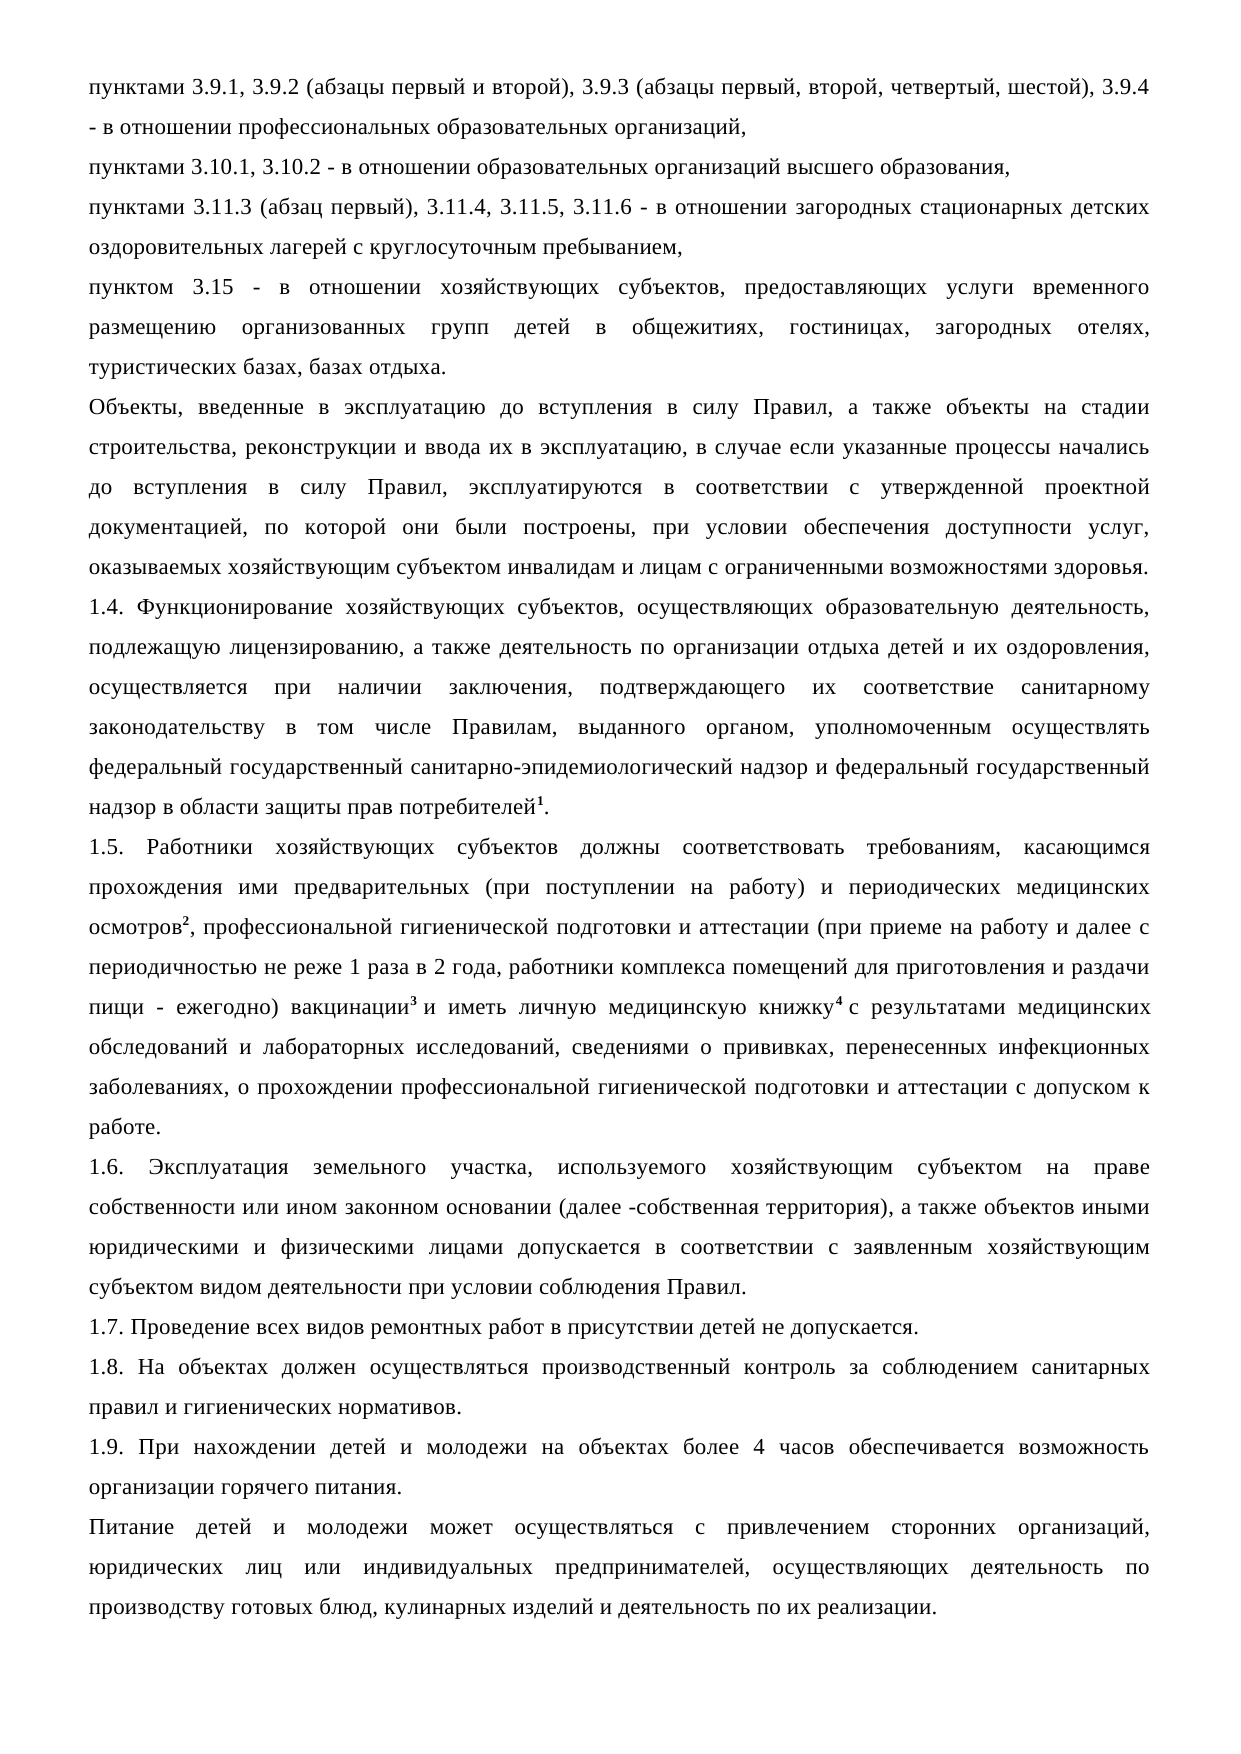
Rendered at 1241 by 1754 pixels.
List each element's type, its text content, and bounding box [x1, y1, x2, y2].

text 1.4. Функционирование хозяйствующих субъектов, осуществляющих образовательную деятельность, подлежащую лицензированию, а также деятельность по организации отдыха детей и их оздоровления, осуществляется при наличии заключения, подтверждающего их соответствие санитарному законодательству в том числе Правилам, выданного органом, уполномоченным осуществлять федеральный государственный санитарно-эпидемиологический надзор и федеральный государственный надзор в области защиты прав потребителей1. [89, 579, 1152, 819]
text пунктами 3.11.3 (абзац первый), 3.11.4, 3.11.5, 3.11.6 - в отношении загородных стационарных детских оздоровительных лагерей с круглосуточным пребыванием, [89, 179, 1152, 259]
text Питание детей и молодежи может осуществляться с привлечением сторонних организаций, юридических лиц или индивидуальных предпринимателей, осуществляющих деятельность по производству готовых блюд, кулинарных изделий и деятельность по их реализации. [89, 1499, 1152, 1619]
text Объекты, введенные в эксплуатацию до вступления в силу Правил, а также объекты на стадии строительства, реконструкции и ввода их в эксплуатацию, в случае если указанные процессы начались до вступления в силу Правил, эксплуатируются в соответствии с утвержденной проектной документацией, по которой они были построены, при условии обеспечения доступности услуг, оказываемых хозяйствующим субъектом инвалидам и лицам с ограниченными возможностями здоровья. [89, 379, 1152, 579]
text пунктом 3.15 - в отношении хозяйствующих субъектов, предоставляющих услуги временного размещению организованных групп детей в общежитиях, гостиницах, загородных отелях, туристических базах, базах отдыха. [89, 259, 1152, 379]
text 1.7. Проведение всех видов ремонтных работ в присутствии детей не допускается. [89, 1299, 1152, 1339]
text 1.9. При нахождении детей и молодежи на объектах более 4 часов обеспечивается возможность организации горячего питания. [89, 1419, 1152, 1499]
text 1.6. Эксплуатация земельного участка, используемого хозяйствующим субъектом на праве собственности или ином законном основании (далее -собственная территория), а также объектов иными юридическими и физическими лицами допускается в соответствии с заявленным хозяйствующим субъектом видом деятельности при условии соблюдения Правил. [89, 1139, 1152, 1299]
text пунктами 3.10.1, 3.10.2 - в отношении образовательных организаций высшего образования, [89, 139, 1152, 179]
text пунктами 3.9.1, 3.9.2 (абзацы первый и второй), 3.9.3 (абзацы первый, второй, четвертый, шестой), 3.9.4 - в отношении профессиональных образовательных организаций, [89, 59, 1152, 139]
text 1.8. На объектах должен осуществляться производственный контроль за соблюдением санитарных правил и гигиенических нормативов. [89, 1339, 1152, 1419]
text 1.5. Работники хозяйствующих субъектов должны соответствовать требованиям, касающимся прохождения ими предварительных (при поступлении на работу) и периодических медицинских осмотров2, профессиональной гигиенической подготовки и аттестации (при приеме на работу и далее с периодичностью не реже 1 раза в 2 года, работники комплекса помещений для приготовления и раздачи пищи - ежегодно) вакцинации3 и иметь личную медицинскую книжку4 с результатами медицинских обследований и лабораторных исследований, сведениями о прививках, перенесенных инфекционных заболеваниях, о прохождении профессиональной гигиенической подготовки и аттестации с допуском к работе. [89, 819, 1152, 1139]
